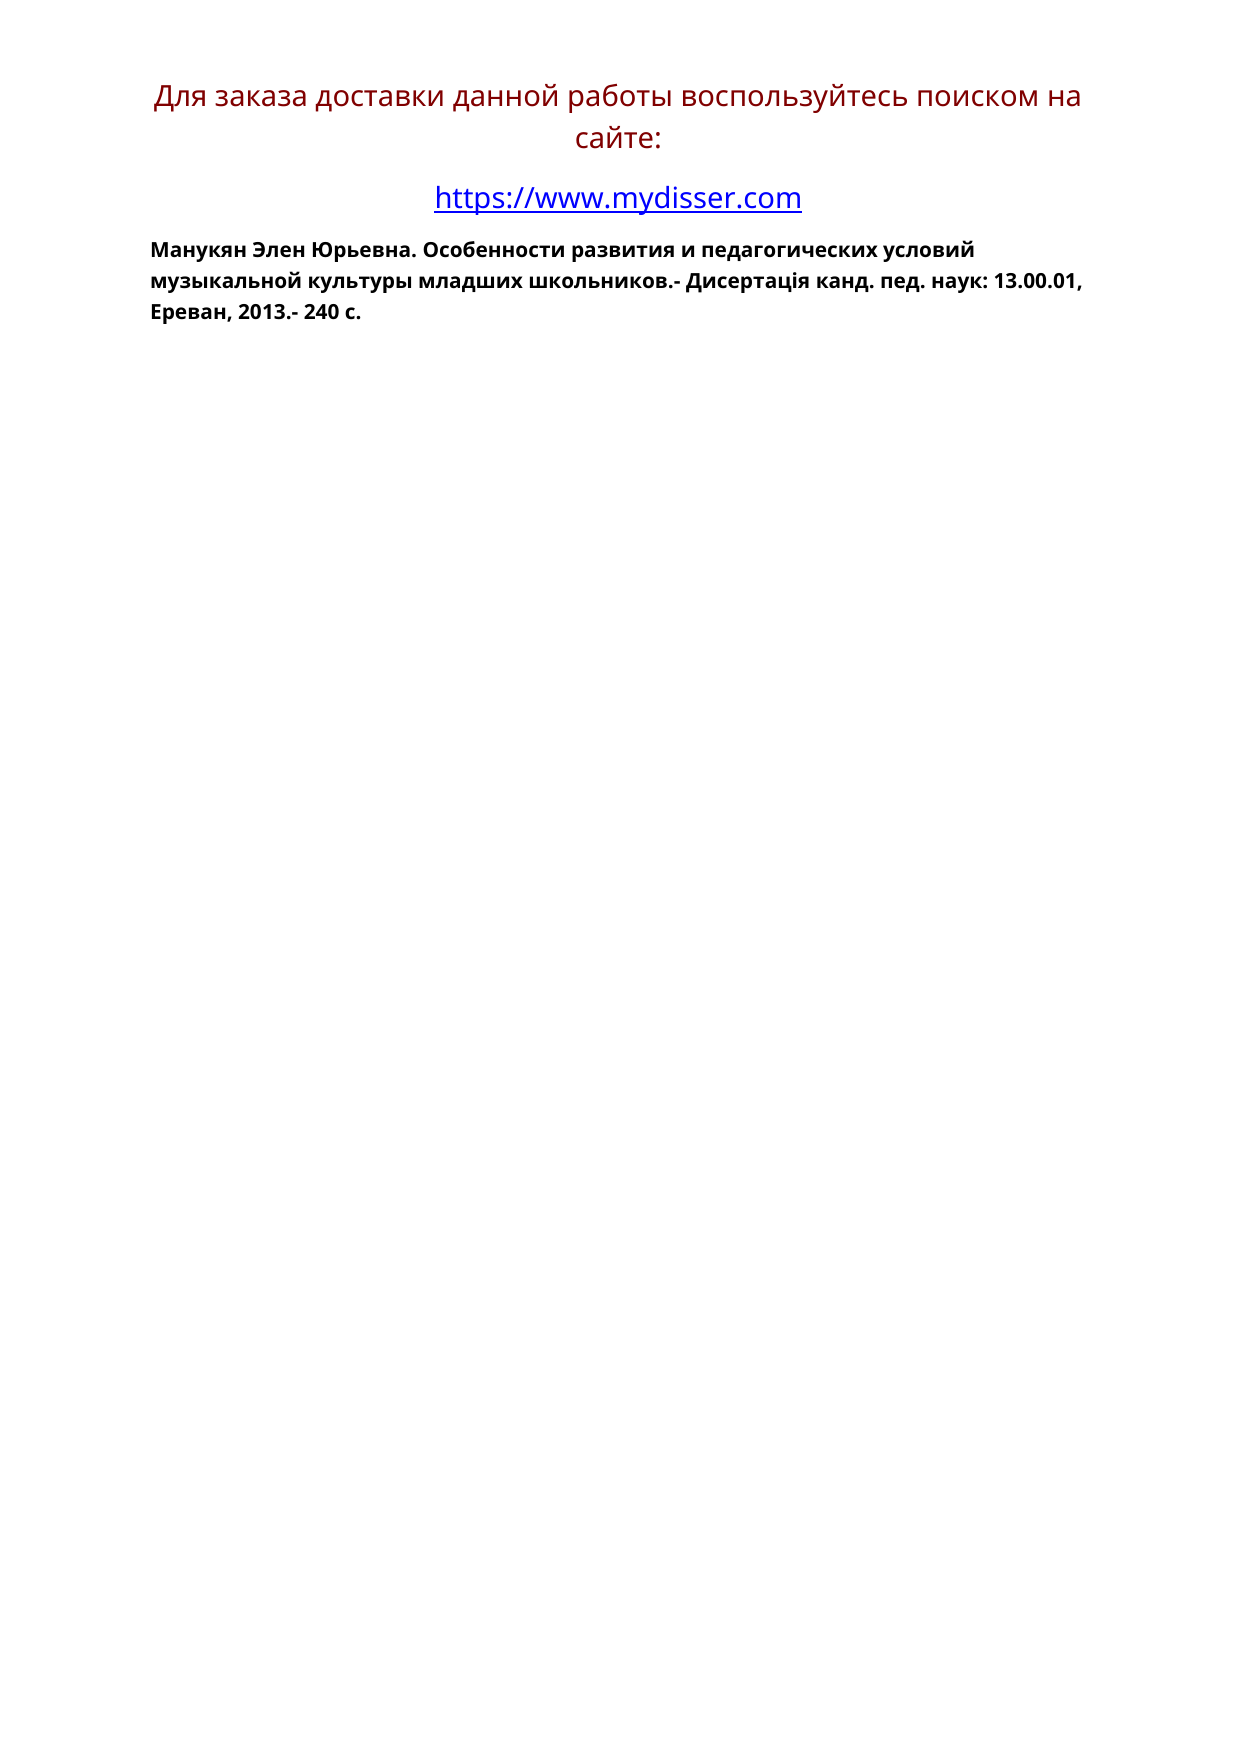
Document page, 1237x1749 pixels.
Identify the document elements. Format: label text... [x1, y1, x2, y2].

text Манукян Элен Юрьевна. Особенности развития и педагогических условий музыкальной культуры младших школьников.- Дисертація канд. пед. наук: 13.00.01, Ереван, 2013.- 240 с. [150, 236, 1086, 325]
